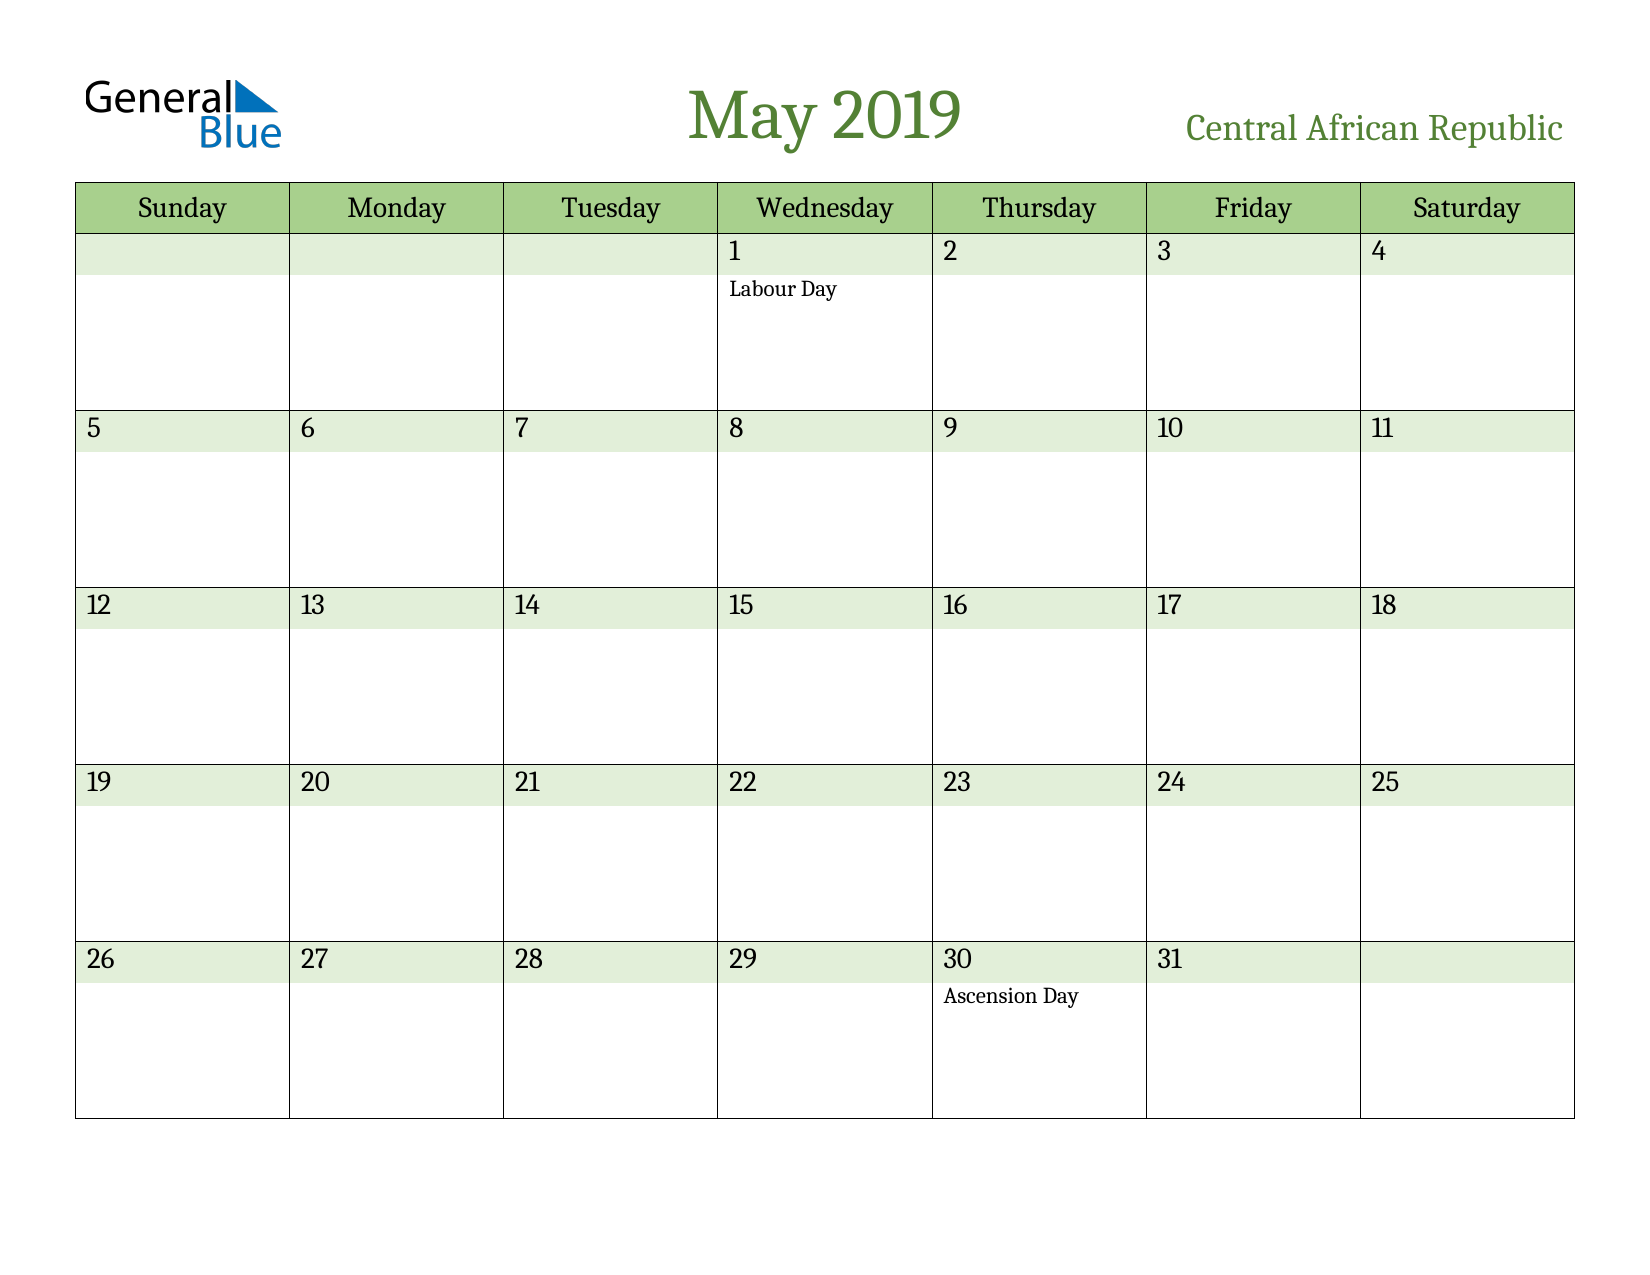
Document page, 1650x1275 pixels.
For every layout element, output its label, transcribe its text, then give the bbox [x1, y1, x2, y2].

table_cell 6 [290, 411, 503, 452]
table_cell [1361, 983, 1574, 1118]
table_cell 20 [290, 765, 503, 806]
table_cell [76, 275, 289, 410]
table_cell 22 [718, 765, 932, 806]
table_cell 1 [718, 234, 932, 275]
table_cell [290, 452, 503, 587]
table_cell 15 [718, 588, 932, 629]
table_cell 24 [1147, 765, 1360, 806]
table_cell 14 [504, 588, 717, 629]
table_cell 7 [504, 411, 717, 452]
table_cell 31 [1147, 942, 1360, 983]
table_cell [290, 629, 503, 764]
table_cell Monday [290, 183, 503, 233]
table_cell [933, 275, 1146, 410]
table_cell Tuesday [504, 183, 717, 233]
table_cell [290, 234, 503, 275]
table_cell Sunday [76, 183, 289, 233]
table_cell [1361, 629, 1574, 764]
table_cell [1147, 452, 1360, 587]
table_cell [933, 629, 1146, 764]
table_cell 26 [76, 942, 289, 983]
table_cell [504, 275, 717, 410]
table_cell 25 [1361, 765, 1574, 806]
table_cell 12 [76, 588, 289, 629]
table_cell [933, 806, 1146, 941]
table_cell [1147, 806, 1360, 941]
table_cell 10 [1147, 411, 1360, 452]
table_cell [76, 806, 289, 941]
table_cell Thursday [933, 183, 1146, 233]
table_cell [76, 629, 289, 764]
table_cell [718, 806, 932, 941]
table_cell 19 [76, 765, 289, 806]
table_cell [1361, 452, 1574, 587]
table_cell [504, 806, 717, 941]
table_cell [76, 452, 289, 587]
table_cell [76, 234, 289, 275]
table_cell [504, 629, 717, 764]
table_cell [504, 452, 717, 587]
table_cell 4 [1361, 234, 1574, 275]
table_cell [504, 983, 717, 1118]
table_cell Saturday [1361, 183, 1574, 233]
table_cell 17 [1147, 588, 1360, 629]
table_cell 29 [718, 942, 932, 983]
table_cell Wednesday [718, 183, 932, 233]
table_cell 9 [933, 411, 1146, 452]
table_cell [933, 452, 1146, 587]
table_cell 8 [718, 411, 932, 452]
table_cell 11 [1361, 411, 1574, 452]
table_cell [76, 983, 289, 1118]
table_cell 27 [290, 942, 503, 983]
table_cell 23 [933, 765, 1146, 806]
table_cell [1147, 983, 1360, 1118]
table_cell [504, 234, 717, 275]
table_header Central African Republic [1146, 75, 1574, 182]
table_cell [1147, 629, 1360, 764]
table_cell [1147, 275, 1360, 410]
table_cell Labour Day [718, 275, 932, 410]
table_cell Friday [1147, 183, 1360, 233]
table_cell [1361, 806, 1574, 941]
table_cell 2 [933, 234, 1146, 275]
table_cell 18 [1361, 588, 1574, 629]
table_cell [290, 806, 503, 941]
table_cell 5 [76, 411, 289, 452]
table_cell [718, 629, 932, 764]
table_cell 28 [504, 942, 717, 983]
table_cell 13 [290, 588, 503, 629]
table_cell [718, 983, 932, 1118]
table_cell Ascension Day [933, 983, 1146, 1118]
table_cell 3 [1147, 234, 1360, 275]
table_cell 16 [933, 588, 1146, 629]
table_header May 2019 [504, 75, 1146, 182]
table_cell [290, 983, 503, 1118]
table_cell [718, 452, 932, 587]
table_cell [1361, 942, 1574, 983]
table_cell [290, 275, 503, 410]
table_cell 30 [933, 942, 1146, 983]
table_cell [1361, 275, 1574, 410]
table_header [76, 75, 503, 182]
picture [86, 80, 281, 148]
table_cell 21 [504, 765, 717, 806]
